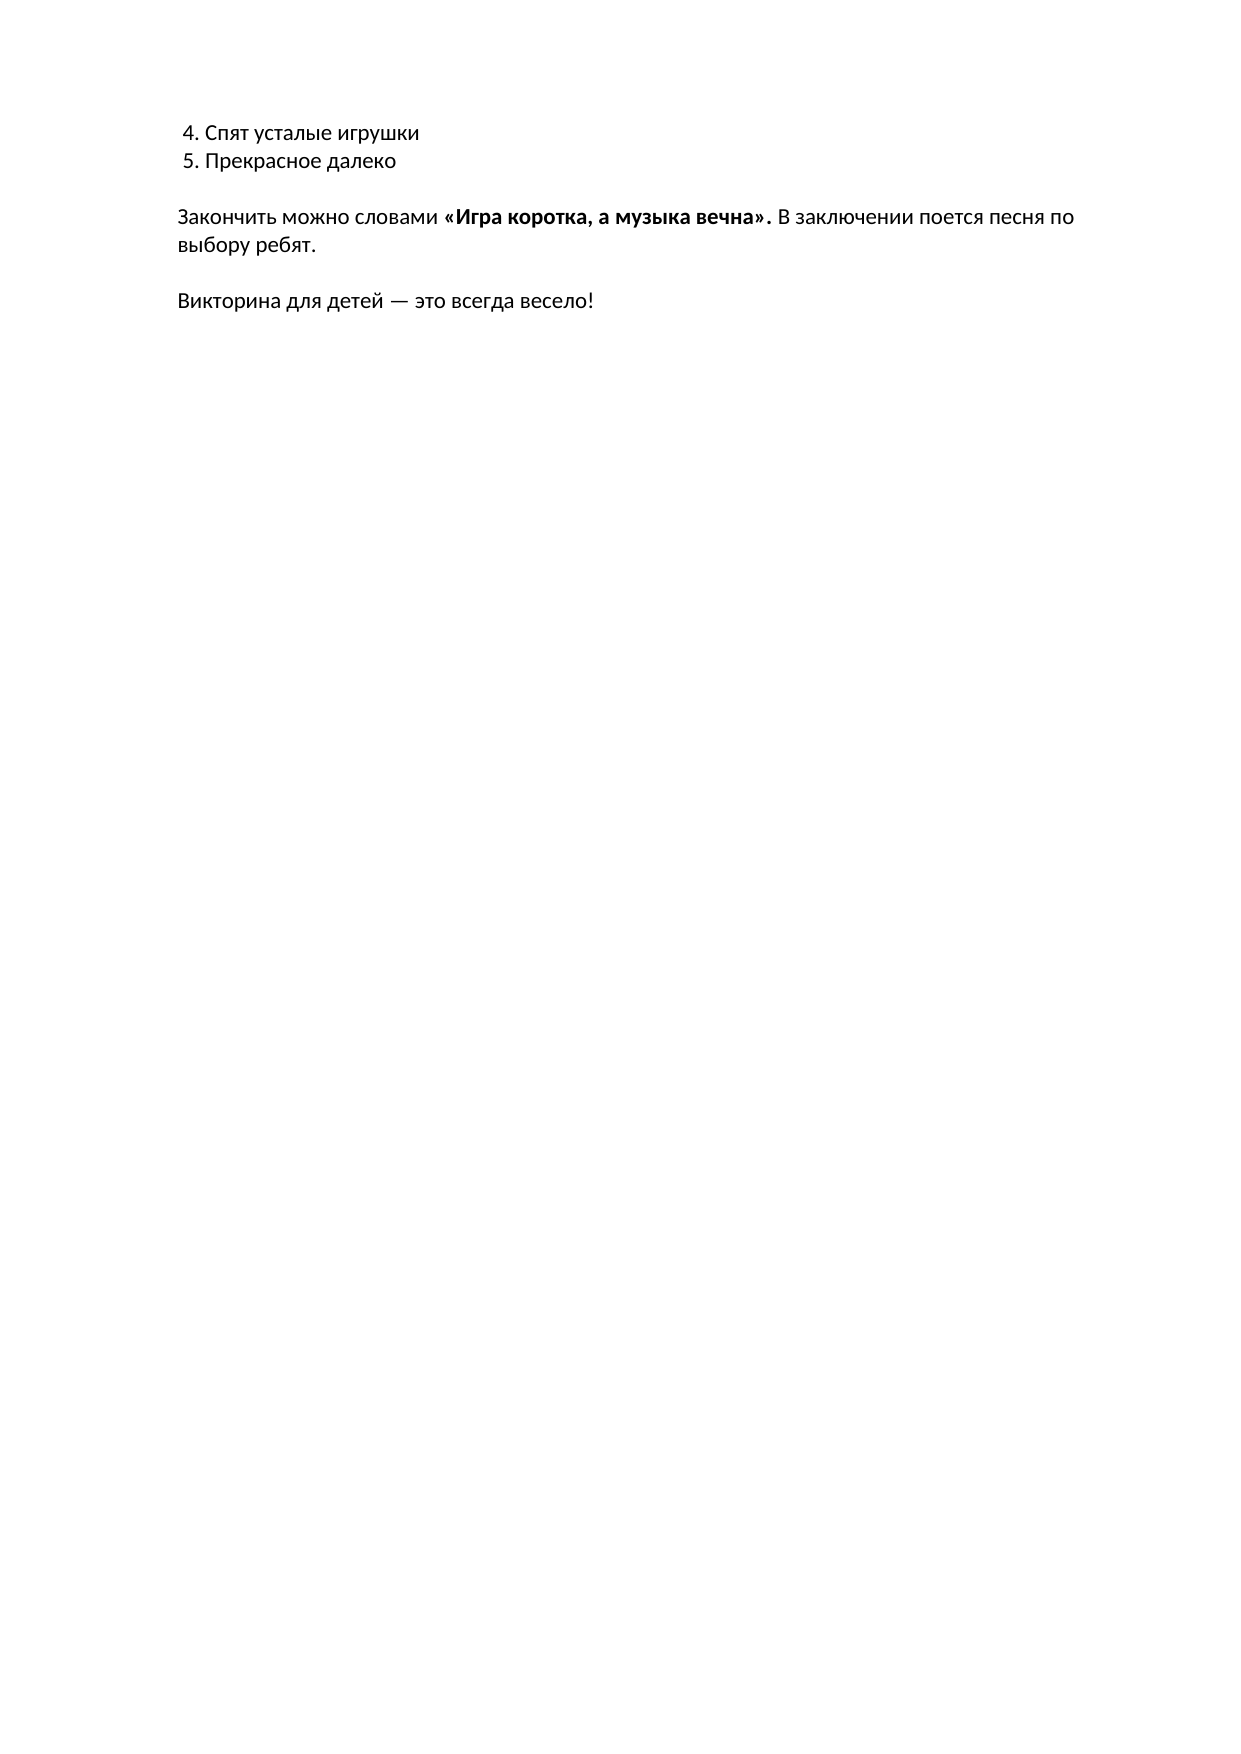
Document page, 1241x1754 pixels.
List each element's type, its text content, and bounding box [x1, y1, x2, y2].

text Викторина для детей — это всегда весело! [177, 286, 1152, 314]
text 4. Спят усталые игрушки [177, 118, 1152, 146]
text Закончить можно словами «Игра коротка, а музыка вечна». В заключении поется песня по выбору ребят. [177, 202, 1152, 258]
text 5. Прекрасное далеко [177, 146, 1152, 174]
